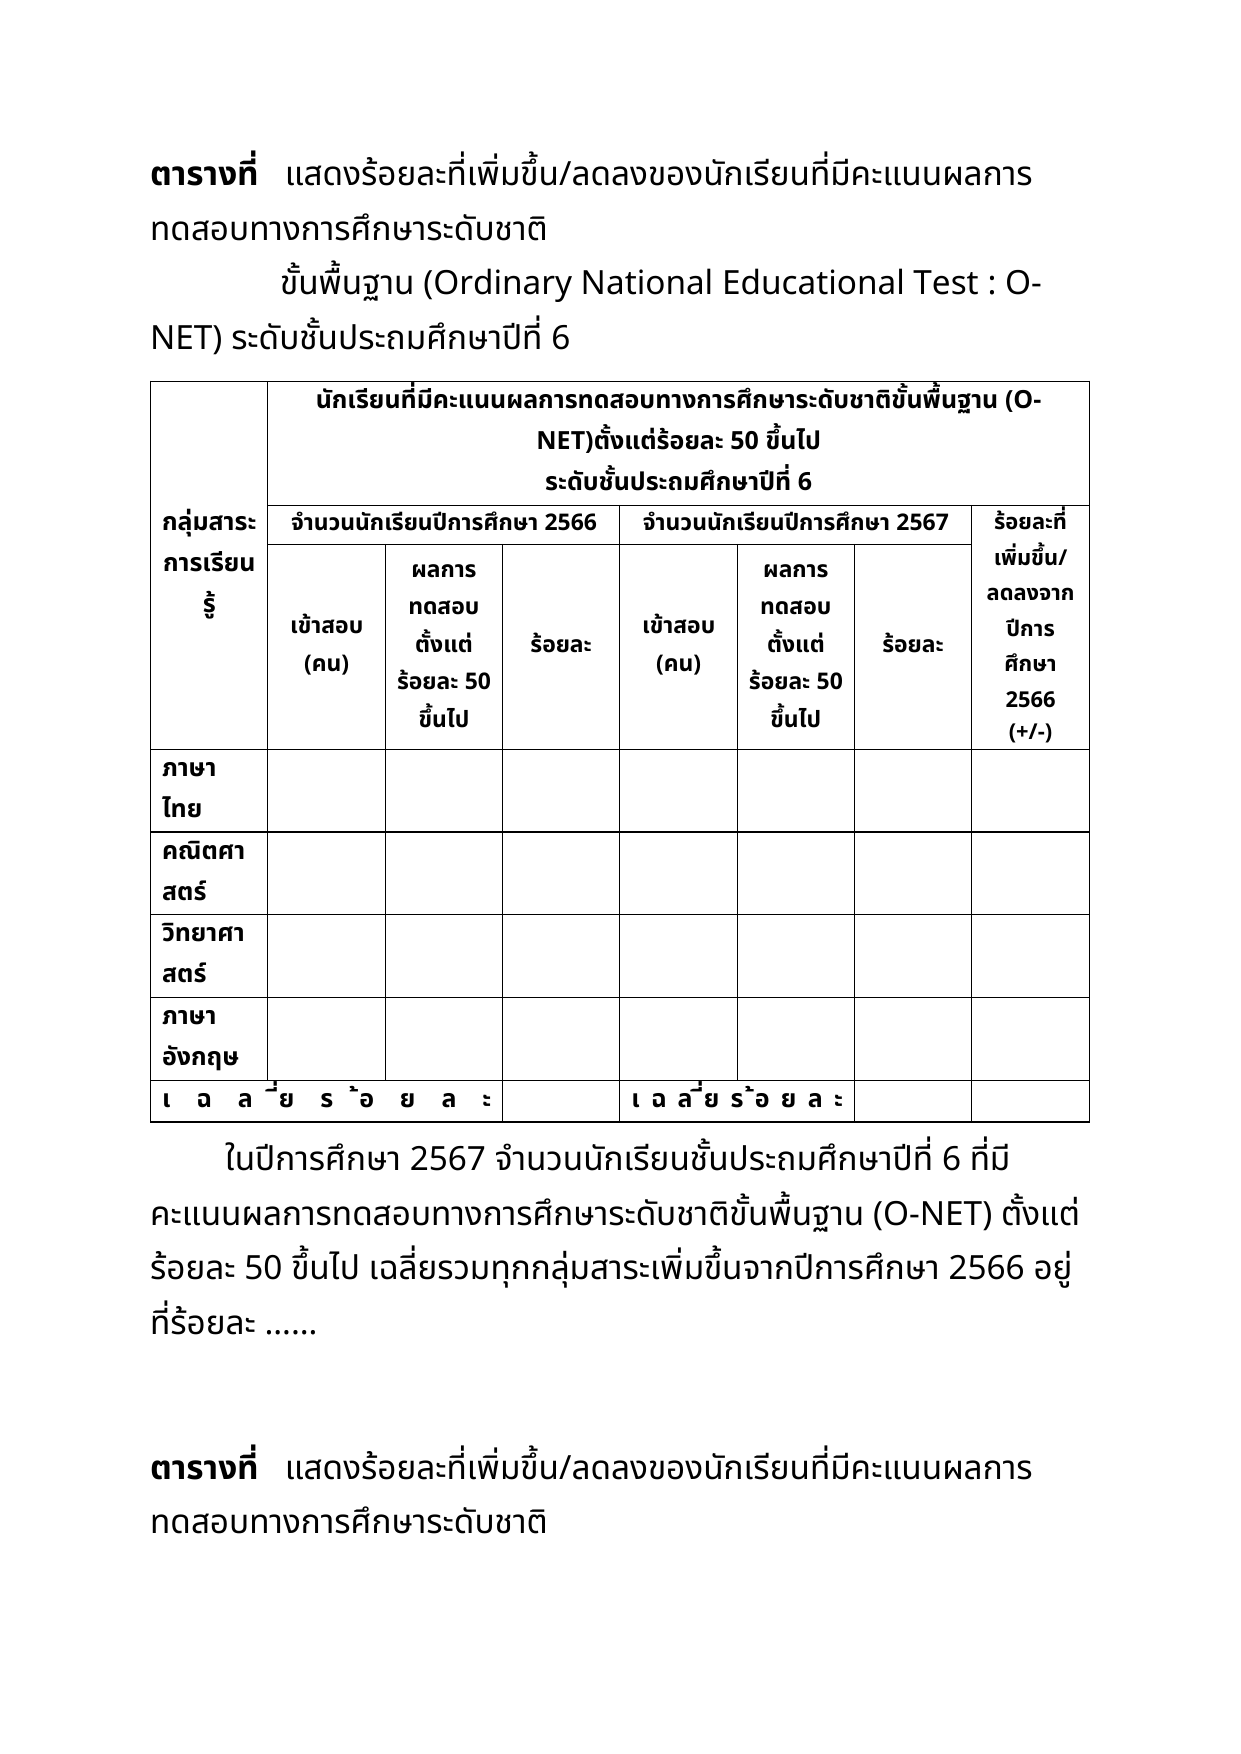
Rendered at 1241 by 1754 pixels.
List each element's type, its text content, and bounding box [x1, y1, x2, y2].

text ตารางที่ แสดงร้อยละที่เพิ่มขึ้น/ลดลงของนักเรียนที่มีคะแนนผลการทดสอบทางการศึกษาระดับชาติ ขั้นพื้นฐาน (Ordinary National Educational Test : O-NET) ระดับชั้นประถมศึกษาปีที่ 6 [150, 150, 1090, 364]
table_cell [503, 833, 619, 914]
table_cell ผลการทดสอบ ตั้งแต่ร้อยละ 50 ขึ้นไป [386, 545, 502, 749]
table_cell จำนวนนักเรียนปีการศึกษา 2567 [620, 506, 971, 544]
table_cell [855, 998, 971, 1079]
table_cell [620, 915, 737, 997]
table_cell [972, 750, 1089, 831]
table_cell ภาษาอังกฤษ [151, 998, 267, 1079]
table_cell คณิตศาสตร์ [151, 833, 267, 914]
table_cell เฉลี่ยร้อยละ [620, 1081, 854, 1121]
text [150, 1444, 1090, 1549]
table_cell [738, 833, 854, 914]
table_cell [972, 833, 1089, 914]
table_cell เข้าสอบ (คน) [268, 545, 385, 749]
table_cell [738, 915, 854, 997]
table_cell [738, 998, 854, 1079]
table_cell [268, 750, 385, 831]
table_cell [620, 833, 737, 914]
table_cell [855, 915, 971, 997]
table_cell [268, 915, 385, 997]
table_cell ร้อยละที่เพิ่มขึ้น/ลดลงจากปีการศึกษา 2566 (+/-) [972, 506, 1089, 749]
table_cell ผลการทดสอบ ตั้งแต่ร้อยละ 50 ขึ้นไป [738, 545, 854, 749]
table_cell ร้อยละ [855, 545, 971, 749]
table_cell [503, 915, 619, 997]
table_cell [503, 998, 619, 1079]
table_cell [620, 750, 737, 831]
table_cell เฉลี่ยร้อยละ [151, 1081, 502, 1121]
table_header นักเรียนที่มีคะแนนผลการทดสอบทางการศึกษาระดับชาติขั้นพื้นฐาน (O-NET)ตั้งแต่ร้อยละ 50 ขึ้นไป ระดับชั้นประถมศึกษาปีที่ 6 [268, 382, 1089, 505]
table_cell [855, 833, 971, 914]
table_cell [386, 915, 502, 997]
table_cell ร้อยละ [503, 545, 619, 749]
table_cell [972, 915, 1089, 997]
table_cell [972, 1081, 1089, 1121]
table_cell จำนวนนักเรียนปีการศึกษา 2566 [268, 506, 619, 544]
table_cell [620, 998, 737, 1079]
table_cell [738, 750, 854, 831]
table_cell [386, 833, 502, 914]
table_cell [503, 750, 619, 831]
table_cell [268, 998, 385, 1079]
table_cell [503, 1081, 619, 1121]
table_cell [855, 1081, 971, 1121]
text ในปีการศึกษา 2567 จำนวนนักเรียนชั้นประถมศึกษาปีที่ 6 ที่มีคะแนนผลการทดสอบทางการศึกษาระดับชาติขั้นพื้นฐาน (O-NET) ตั้งแต่ร้อยละ 50 ขึ้นไป เฉลี่ยรวมทุกกลุ่มสาระเพิ่มขึ้นจากปีการศึกษา 2566 อยู่ที่ร้อยละ …… [150, 1135, 1090, 1349]
table_cell วิทยาศาสตร์ [151, 915, 267, 997]
table_cell ภาษาไทย [151, 750, 267, 831]
table_cell [386, 750, 502, 831]
table_cell [268, 833, 385, 914]
table_cell [972, 998, 1089, 1079]
table_header กลุ่มสาระการเรียนรู้ [151, 382, 267, 749]
table_cell เข้าสอบ (คน) [620, 545, 737, 749]
table_cell [386, 998, 502, 1079]
table_cell [855, 750, 971, 831]
